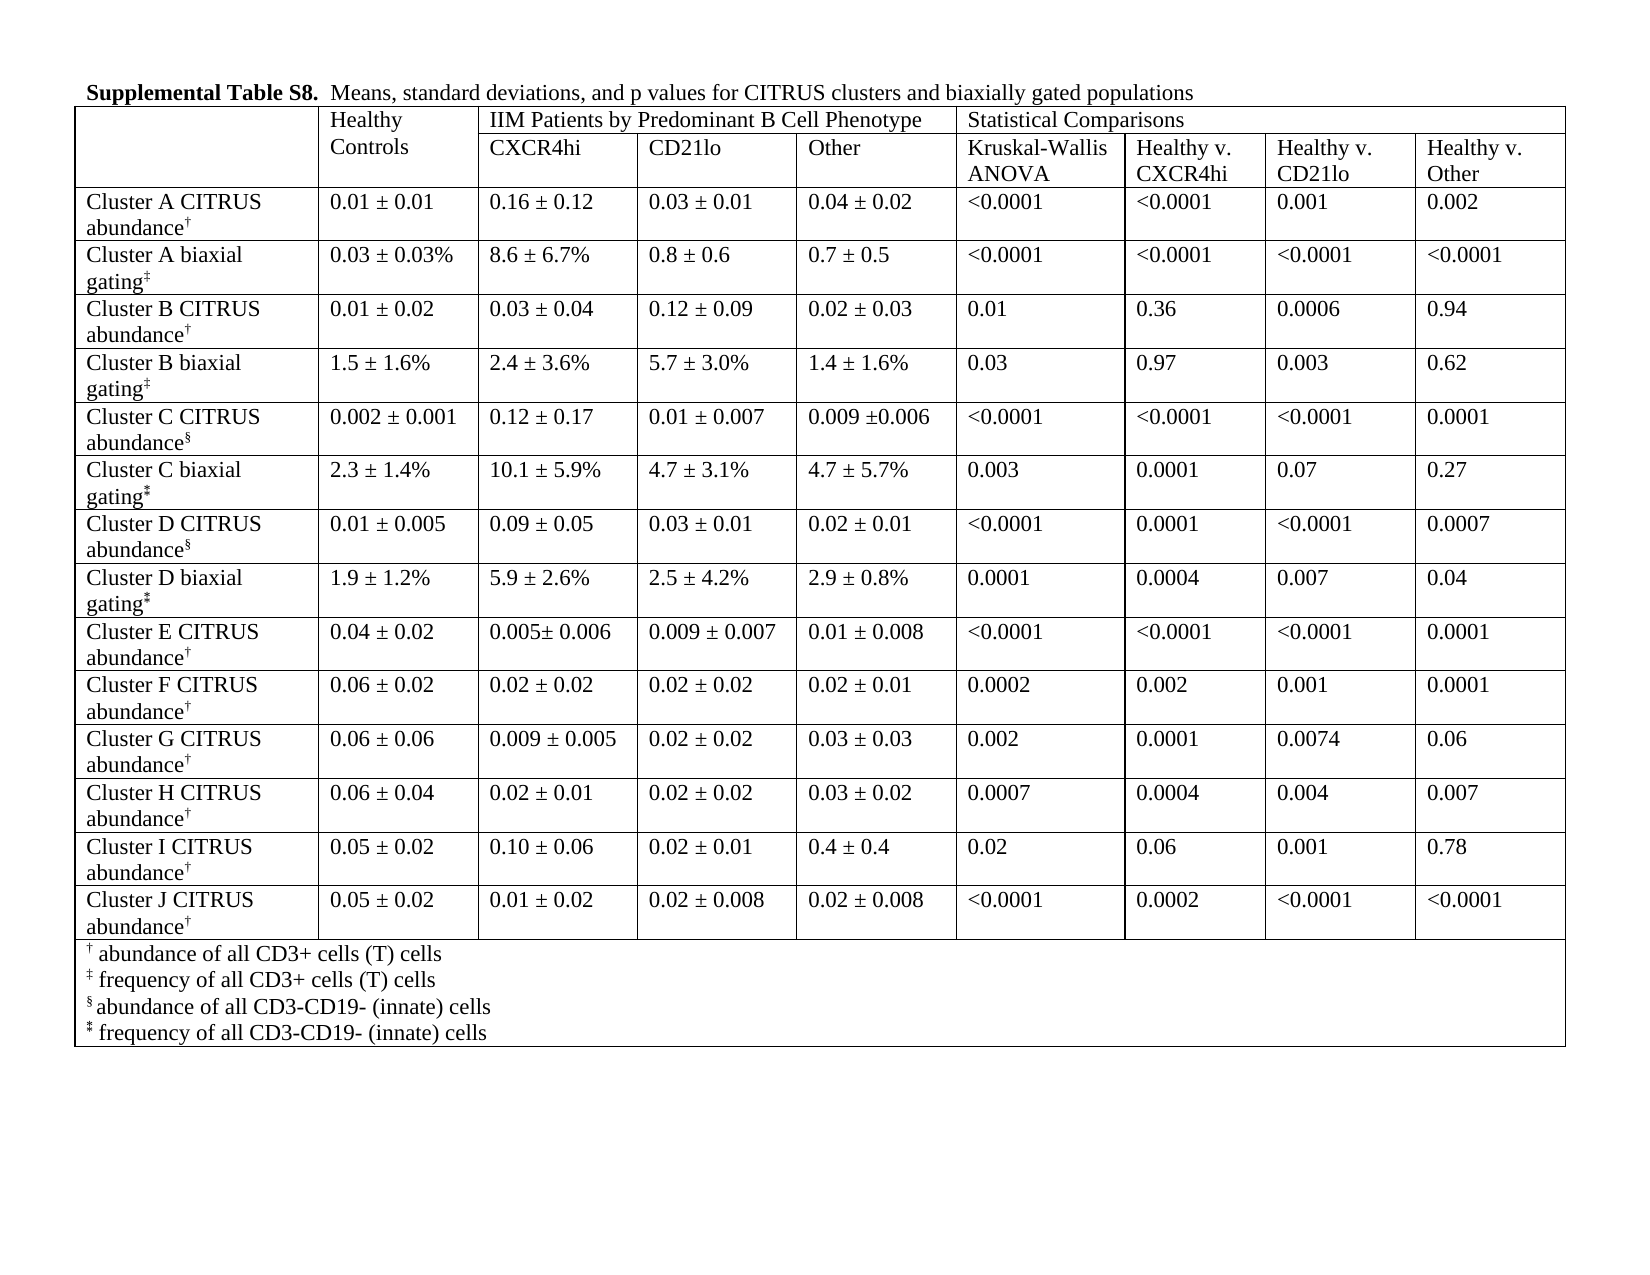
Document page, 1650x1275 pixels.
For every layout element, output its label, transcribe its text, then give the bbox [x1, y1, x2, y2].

table_cell 0.03 ± 0.02 [797, 779, 956, 832]
table_header Supplemental Table S8. Means, standard deviations, and p values for CITRUS clusters and biaxially gated populations [75, 75, 1566, 106]
table_cell 0.05 ± 0.02 [319, 886, 478, 939]
table_cell 2.3 ± 1.4% [319, 456, 478, 509]
table_cell 0.06 [1416, 725, 1565, 778]
table_cell 0.0006 [1266, 295, 1415, 348]
table_cell 0.0002 [957, 671, 1124, 724]
table_cell 10.1 ± 5.9% [479, 456, 637, 509]
table_cell <0.0001 [1126, 618, 1265, 670]
table_cell 1.9 ± 1.2% [319, 564, 478, 617]
table_cell CD21lo [638, 134, 796, 187]
table_cell Healthy v. CD21lo [1266, 134, 1415, 187]
table_cell Healthy v. Other [1416, 134, 1565, 187]
table_cell 0.02 ± 0.01 [638, 833, 796, 885]
table_cell 0.02 ± 0.008 [797, 886, 956, 939]
table_cell 0.03 ± 0.03 [797, 725, 956, 778]
table_cell 0.10 ± 0.06 [479, 833, 637, 885]
table_cell Cluster D CITRUS abundance§ [76, 510, 318, 563]
table_cell 0.09 ± 0.05 [479, 510, 637, 563]
table_cell 0.02 ± 0.02 [638, 725, 796, 778]
table_cell 0.04 [1416, 564, 1565, 617]
table_cell 0.27 [1416, 456, 1565, 509]
table_cell Cluster A CITRUS abundance† [76, 188, 318, 240]
table_cell Cluster B biaxial gating‡ [76, 349, 318, 402]
table_cell 0.06 [1126, 833, 1265, 885]
table_cell Cluster E CITRUS abundance† [76, 618, 318, 670]
table_cell 0.01 ± 0.02 [479, 886, 637, 939]
table_cell <0.0001 [1126, 188, 1265, 240]
table_cell 0.06 ± 0.02 [319, 671, 478, 724]
table_cell 0.02 ± 0.01 [797, 510, 956, 563]
table_cell 0.07 [1266, 456, 1415, 509]
table_cell 0.0001 [1416, 403, 1565, 455]
table_cell 0.0004 [1126, 779, 1265, 832]
table_cell 0.0074 [1266, 725, 1415, 778]
table_cell 0.0004 [1126, 564, 1265, 617]
table_cell [76, 107, 318, 187]
table_cell 0.02 ± 0.02 [479, 671, 637, 724]
table_cell 0.05 ± 0.02 [319, 833, 478, 885]
table_cell <0.0001 [1266, 403, 1415, 455]
table_cell 0.002 [1416, 188, 1565, 240]
table_cell 0.0002 [1126, 886, 1265, 939]
table_cell Cluster J CITRUS abundance† [76, 886, 318, 939]
table_cell 0.03 ± 0.01 [638, 188, 796, 240]
table_cell <0.0001 [1266, 510, 1415, 563]
table_cell 0.001 [1266, 188, 1415, 240]
table_cell 0.01 ± 0.01 [319, 188, 478, 240]
table_cell 0.36 [1126, 295, 1265, 348]
table_cell 0.003 [957, 456, 1124, 509]
table_cell 0.0001 [1126, 725, 1265, 778]
table_cell IIM Patients by Predominant B Cell Phenotype [479, 107, 956, 133]
table_cell <0.0001 [1416, 241, 1565, 294]
table_cell 0.03 ± 0.04 [479, 295, 637, 348]
table_cell 0.06 ± 0.04 [319, 779, 478, 832]
table_cell 4.7 ± 5.7% [797, 456, 956, 509]
table_cell <0.0001 [1266, 618, 1415, 670]
table_cell 0.01 ± 0.02 [319, 295, 478, 348]
table_cell 0.004 [1266, 779, 1415, 832]
table_cell <0.0001 [957, 403, 1124, 455]
table_cell 0.02 ± 0.01 [797, 671, 956, 724]
table_cell Cluster G CITRUS abundance† [76, 725, 318, 778]
table_cell Other [797, 134, 956, 187]
table_cell <0.0001 [1126, 403, 1265, 455]
table_cell 0.4 ± 0.4 [797, 833, 956, 885]
table_cell 5.9 ± 2.6% [479, 564, 637, 617]
table_cell 0.8 ± 0.6 [638, 241, 796, 294]
table_cell 0.002 [957, 725, 1124, 778]
table_cell 0.007 [1266, 564, 1415, 617]
table_cell CXCR4hi [479, 134, 637, 187]
table_cell 0.0007 [1416, 510, 1565, 563]
table_cell 0.009 ± 0.005 [479, 725, 637, 778]
table_cell 0.007 [1416, 779, 1565, 832]
table_cell 0.009 ±0.006 [797, 403, 956, 455]
table_cell 0.0001 [1416, 618, 1565, 670]
table_cell 0.01 ± 0.007 [638, 403, 796, 455]
table_cell 0.04 ± 0.02 [797, 188, 956, 240]
table_cell Cluster B CITRUS abundance† [76, 295, 318, 348]
table_cell 0.02 ± 0.008 [638, 886, 796, 939]
table_cell 2.4 ± 3.6% [479, 349, 637, 402]
table_cell 0.002 ± 0.001 [319, 403, 478, 455]
table_cell 0.12 ± 0.09 [638, 295, 796, 348]
table_cell <0.0001 [957, 510, 1124, 563]
table_cell <0.0001 [1266, 886, 1415, 939]
table_cell Cluster D biaxial gating⁑ [76, 564, 318, 617]
table_cell 0.02 ± 0.02 [638, 779, 796, 832]
table_cell Cluster C biaxial gating⁑ [76, 456, 318, 509]
table_cell <0.0001 [957, 241, 1124, 294]
table_cell 0.97 [1126, 349, 1265, 402]
table_cell <0.0001 [957, 618, 1124, 670]
table_cell Cluster C CITRUS abundance§ [76, 403, 318, 455]
table_cell 1.4 ± 1.6% [797, 349, 956, 402]
table_cell 8.6 ± 6.7% [479, 241, 637, 294]
table_cell 0.0001 [957, 564, 1124, 617]
table_cell 0.01 ± 0.008 [797, 618, 956, 670]
table_cell <0.0001 [1126, 241, 1265, 294]
table_cell Cluster A biaxial gating‡ [76, 241, 318, 294]
table_cell 0.04 ± 0.02 [319, 618, 478, 670]
table_cell 0.7 ± 0.5 [797, 241, 956, 294]
table_cell 0.03 ± 0.03% [319, 241, 478, 294]
table_cell Statistical Comparisons [957, 107, 1565, 133]
table_cell 0.06 ± 0.06 [319, 725, 478, 778]
table_cell 0.03 [957, 349, 1124, 402]
table_cell Healthy v. CXCR4hi [1126, 134, 1265, 187]
table_cell 0.009 ± 0.007 [638, 618, 796, 670]
table_cell 0.01 [957, 295, 1124, 348]
table_cell 0.001 [1266, 671, 1415, 724]
table_cell 2.5 ± 4.2% [638, 564, 796, 617]
table_cell 0.002 [1126, 671, 1265, 724]
table_cell 0.02 ± 0.02 [638, 671, 796, 724]
table_cell <0.0001 [957, 188, 1124, 240]
table_cell 4.7 ± 3.1% [638, 456, 796, 509]
table_cell 0.003 [1266, 349, 1415, 402]
table_cell 0.02 [957, 833, 1124, 885]
table_cell 0.005± 0.006 [479, 618, 637, 670]
table_cell 0.78 [1416, 833, 1565, 885]
table_cell 0.03 ± 0.01 [638, 510, 796, 563]
table_cell 0.16 ± 0.12 [479, 188, 637, 240]
table_cell Healthy Controls [319, 107, 478, 187]
table_cell 2.9 ± 0.8% [797, 564, 956, 617]
table_cell 0.0007 [957, 779, 1124, 832]
table_cell 0.001 [1266, 833, 1415, 885]
table_cell Cluster F CITRUS abundance† [76, 671, 318, 724]
table_cell 1.5 ± 1.6% [319, 349, 478, 402]
table_cell 0.12 ± 0.17 [479, 403, 637, 455]
table_cell 0.0001 [1126, 510, 1265, 563]
table_cell Kruskal-Wallis ANOVA [957, 134, 1124, 187]
table_cell <0.0001 [1416, 886, 1565, 939]
table_cell <0.0001 [1266, 241, 1415, 294]
table_cell <0.0001 [957, 886, 1124, 939]
table_cell 0.62 [1416, 349, 1565, 402]
table_cell 0.01 ± 0.005 [319, 510, 478, 563]
table_cell † abundance of all CD3+ cells (T) cells ‡ frequency of all CD3+ cells (T) cells § abundance of all CD3-CD19- (innate) cells ⁑ frequency of all CD3-CD19- (innate) cells [76, 940, 1565, 1046]
table_cell 5.7 ± 3.0% [638, 349, 796, 402]
table_cell 0.0001 [1126, 456, 1265, 509]
table_cell 0.0001 [1416, 671, 1565, 724]
table_cell Cluster I CITRUS abundance† [76, 833, 318, 885]
table_cell 0.94 [1416, 295, 1565, 348]
table_cell 0.02 ± 0.03 [797, 295, 956, 348]
table_cell 0.02 ± 0.01 [479, 779, 637, 832]
table_cell Cluster H CITRUS abundance† [76, 779, 318, 832]
